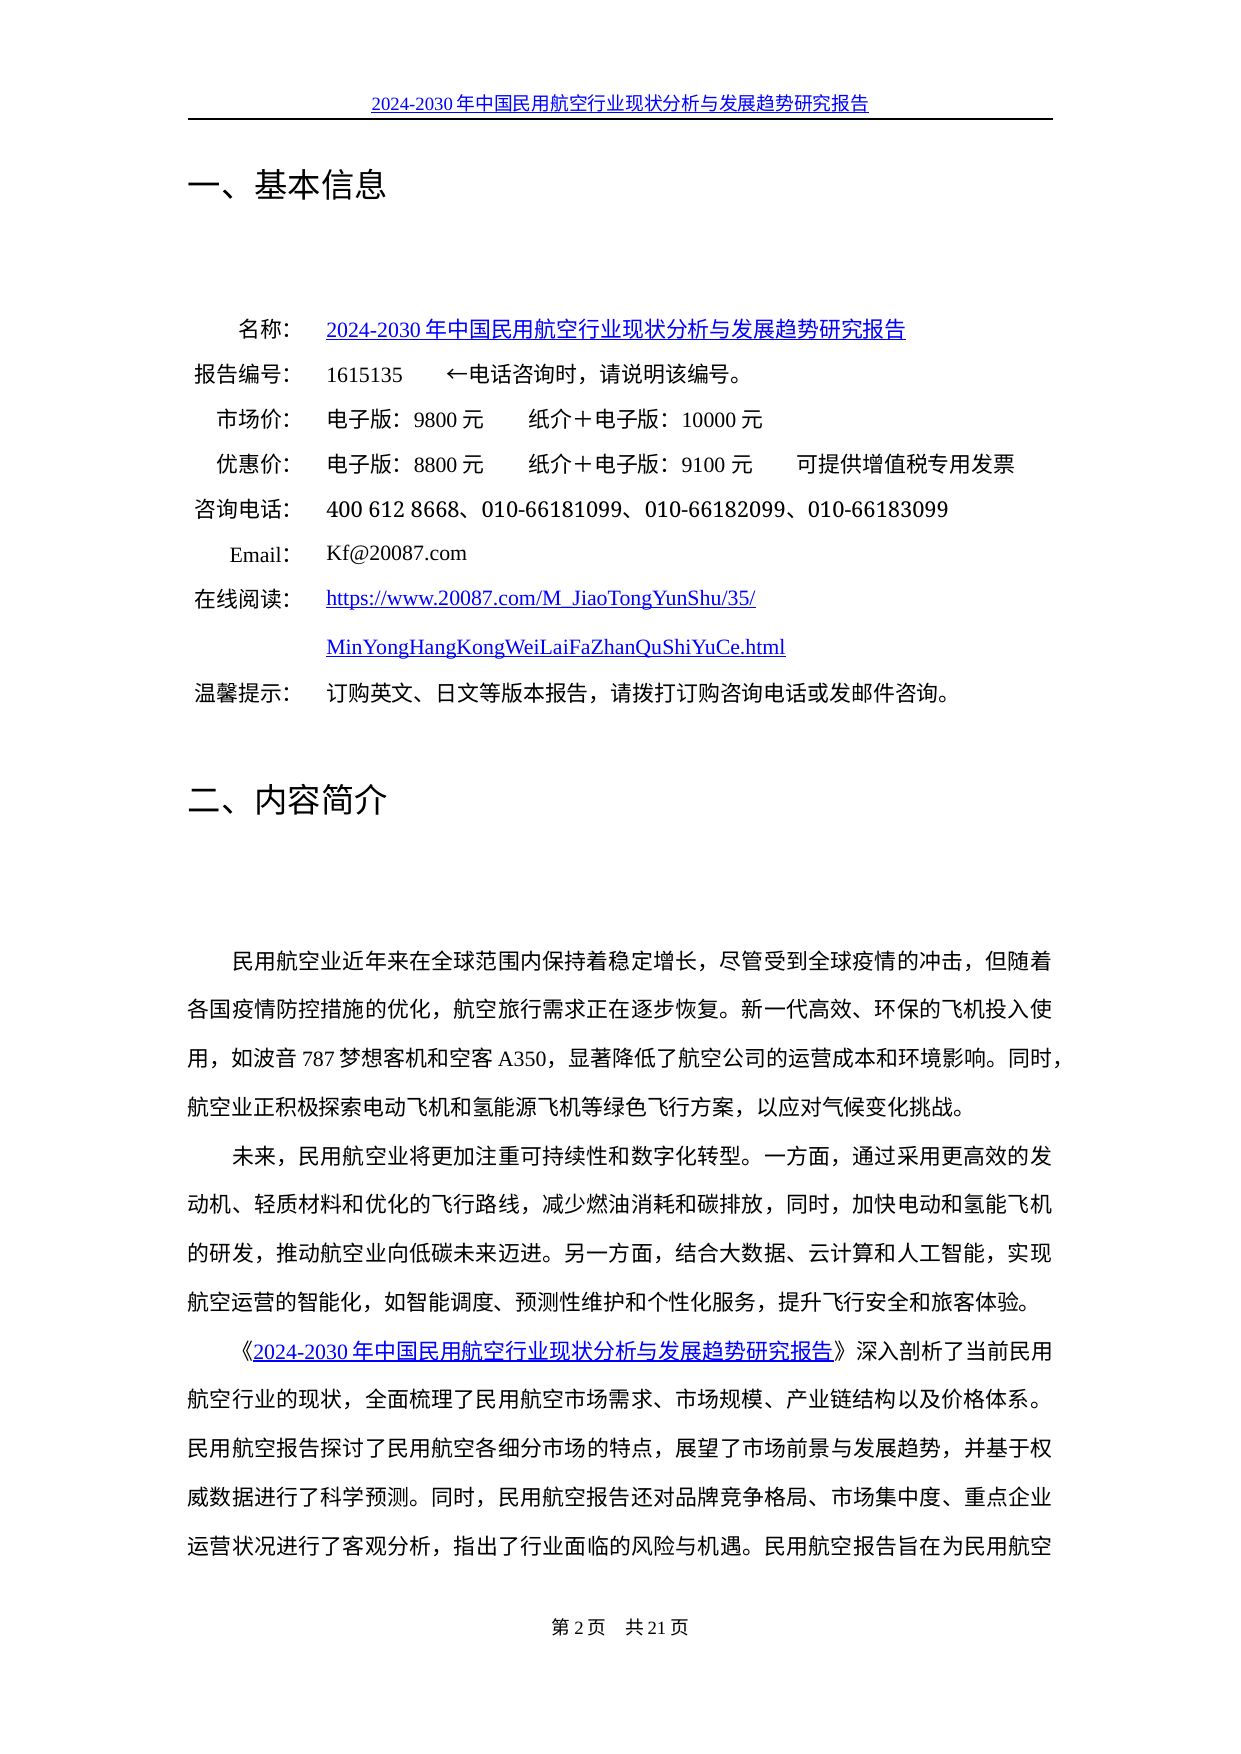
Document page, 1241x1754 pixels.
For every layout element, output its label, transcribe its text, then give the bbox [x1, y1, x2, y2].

table_header 2024-2030年中国民用航空行业现状分析与发展趋势研究报告 [315, 312, 1073, 357]
table_cell 优惠价： [167, 447, 315, 492]
table_cell Kf@20087.com [315, 537, 1073, 582]
title 一、基本信息 [187, 150, 1053, 215]
table_cell 在线阅读： [167, 582, 315, 675]
table_cell 市场价： [167, 402, 315, 447]
table_cell [315, 582, 1073, 675]
title 二、内容简介 [187, 766, 1053, 831]
table_cell 1615135 ←电话咨询时，请说明该编号。 [315, 357, 1073, 402]
table_cell 电子版：8800 元 纸介＋电子版：9100 元 可提供增值税专用发票 [315, 447, 1073, 492]
table_header 名称： [167, 312, 315, 357]
table_cell Email： [167, 537, 315, 582]
table_cell 咨询电话： [167, 492, 315, 537]
table_cell 温馨提示： [167, 675, 315, 720]
table_cell 订购英文、日文等版本报告，请拨打订购咨询电话或发邮件咨询。 [315, 675, 1073, 720]
table_cell 400 612 8668、010-66181099、010-66182099、010-66183099 [315, 492, 1073, 537]
table_cell 电子版：9800 元 纸介＋电子版：10000 元 [315, 402, 1073, 447]
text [187, 943, 1053, 1561]
table_cell 报告编号： [167, 357, 315, 402]
